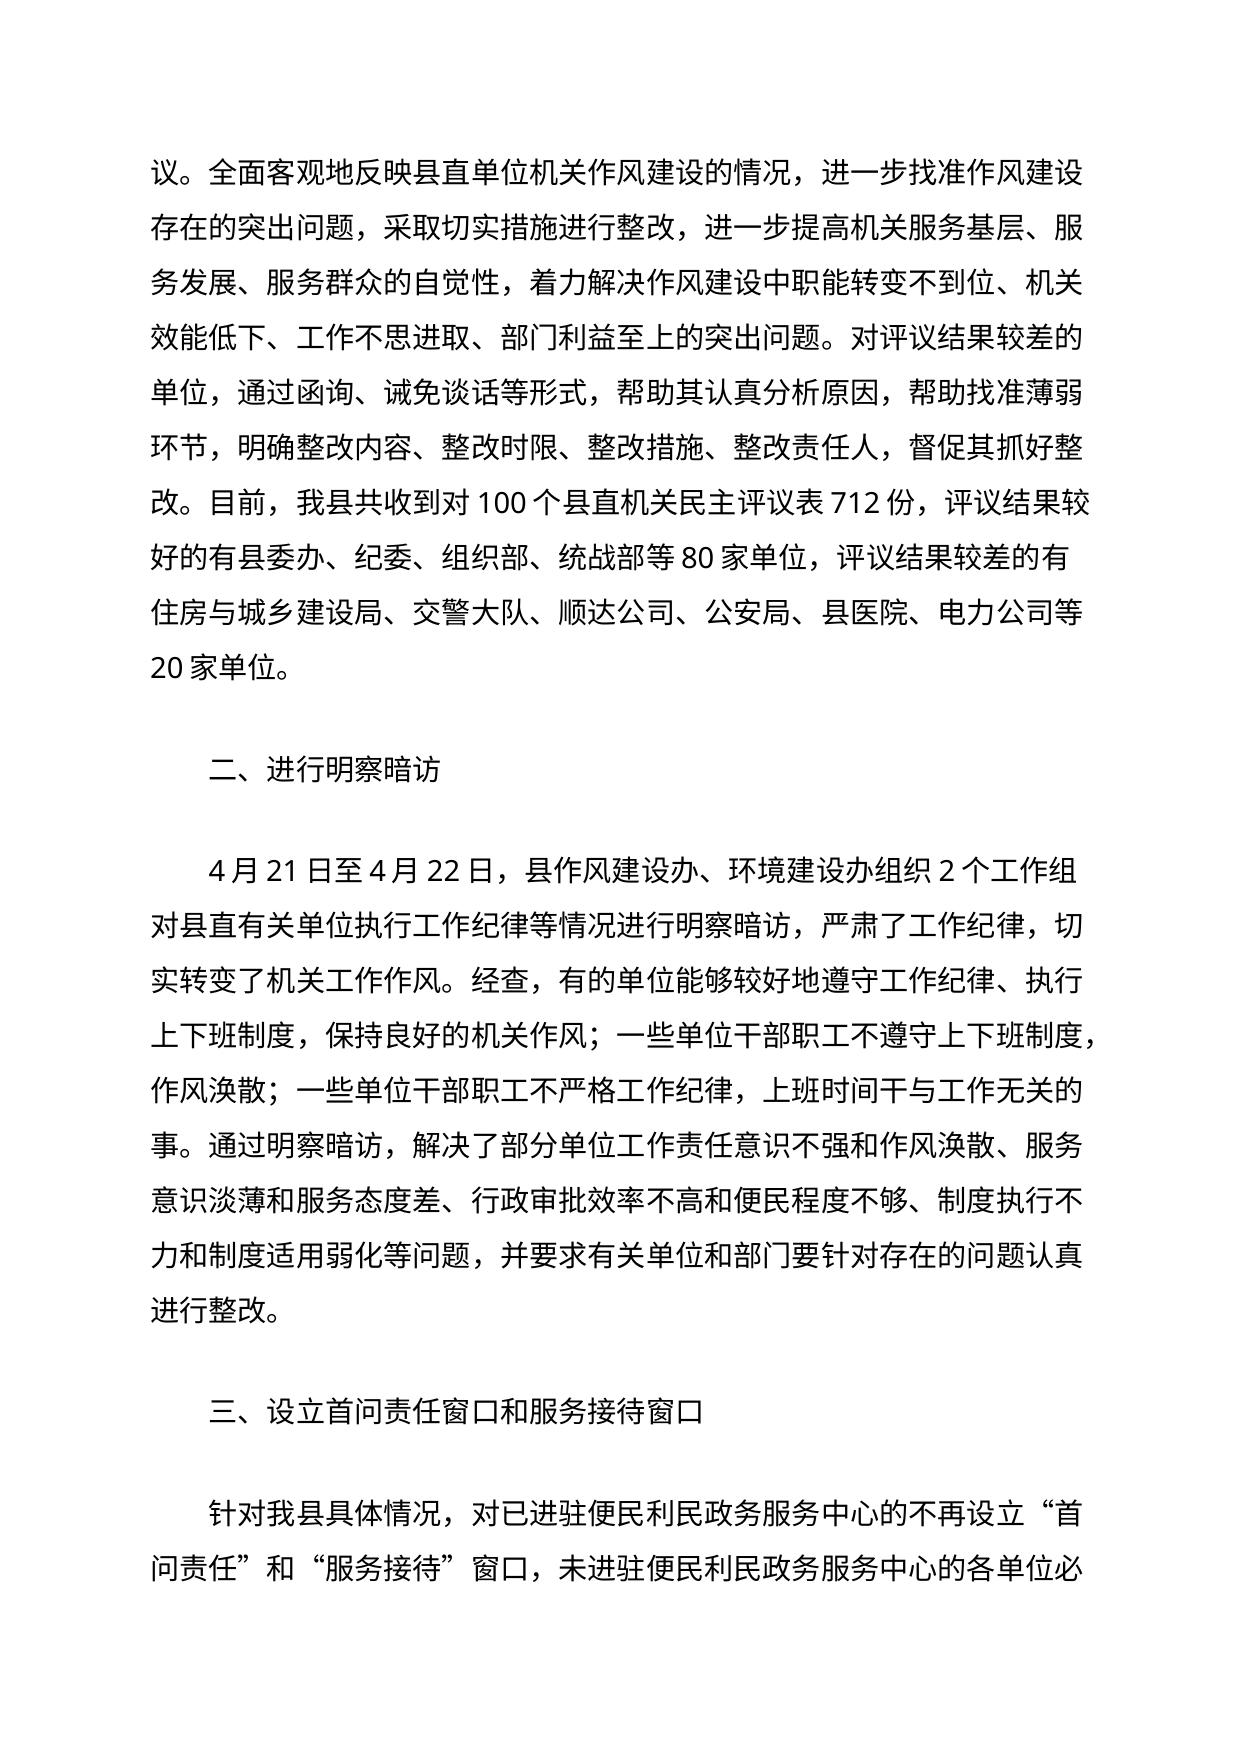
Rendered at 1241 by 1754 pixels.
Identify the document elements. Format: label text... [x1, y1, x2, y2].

text 二、进行明察暗访 [150, 746, 1090, 788]
text 三、设立首问责任窗口和服务接待窗口 [150, 1389, 1090, 1431]
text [150, 1491, 1090, 1588]
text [150, 150, 1090, 687]
text 4月21日至4月22日，县作风建设办、环境建设办组织2个工作组对县直有关单位执行工作纪律等情况进行明察暗访，严肃了工作纪律，切实转变了机关工作作风。经查，有的单位能够较好地遵守工作纪律、执行上下班制度，保持良好的机关作风；一些单位干部职工不遵守上下班制度，作风涣散；一些单位干部职工不严格工作纪律，上班时间干与工作无关的事。通过明察暗访，解决了部分单位工作责任意识不强和作风涣散、服务意识淡薄和服务态度差、行政审批效率不高和便民程度不够、制度执行不力和制度适用弱化等问题，并要求有关单位和部门要针对存在的问题认真进行整改。 [150, 848, 1090, 1329]
